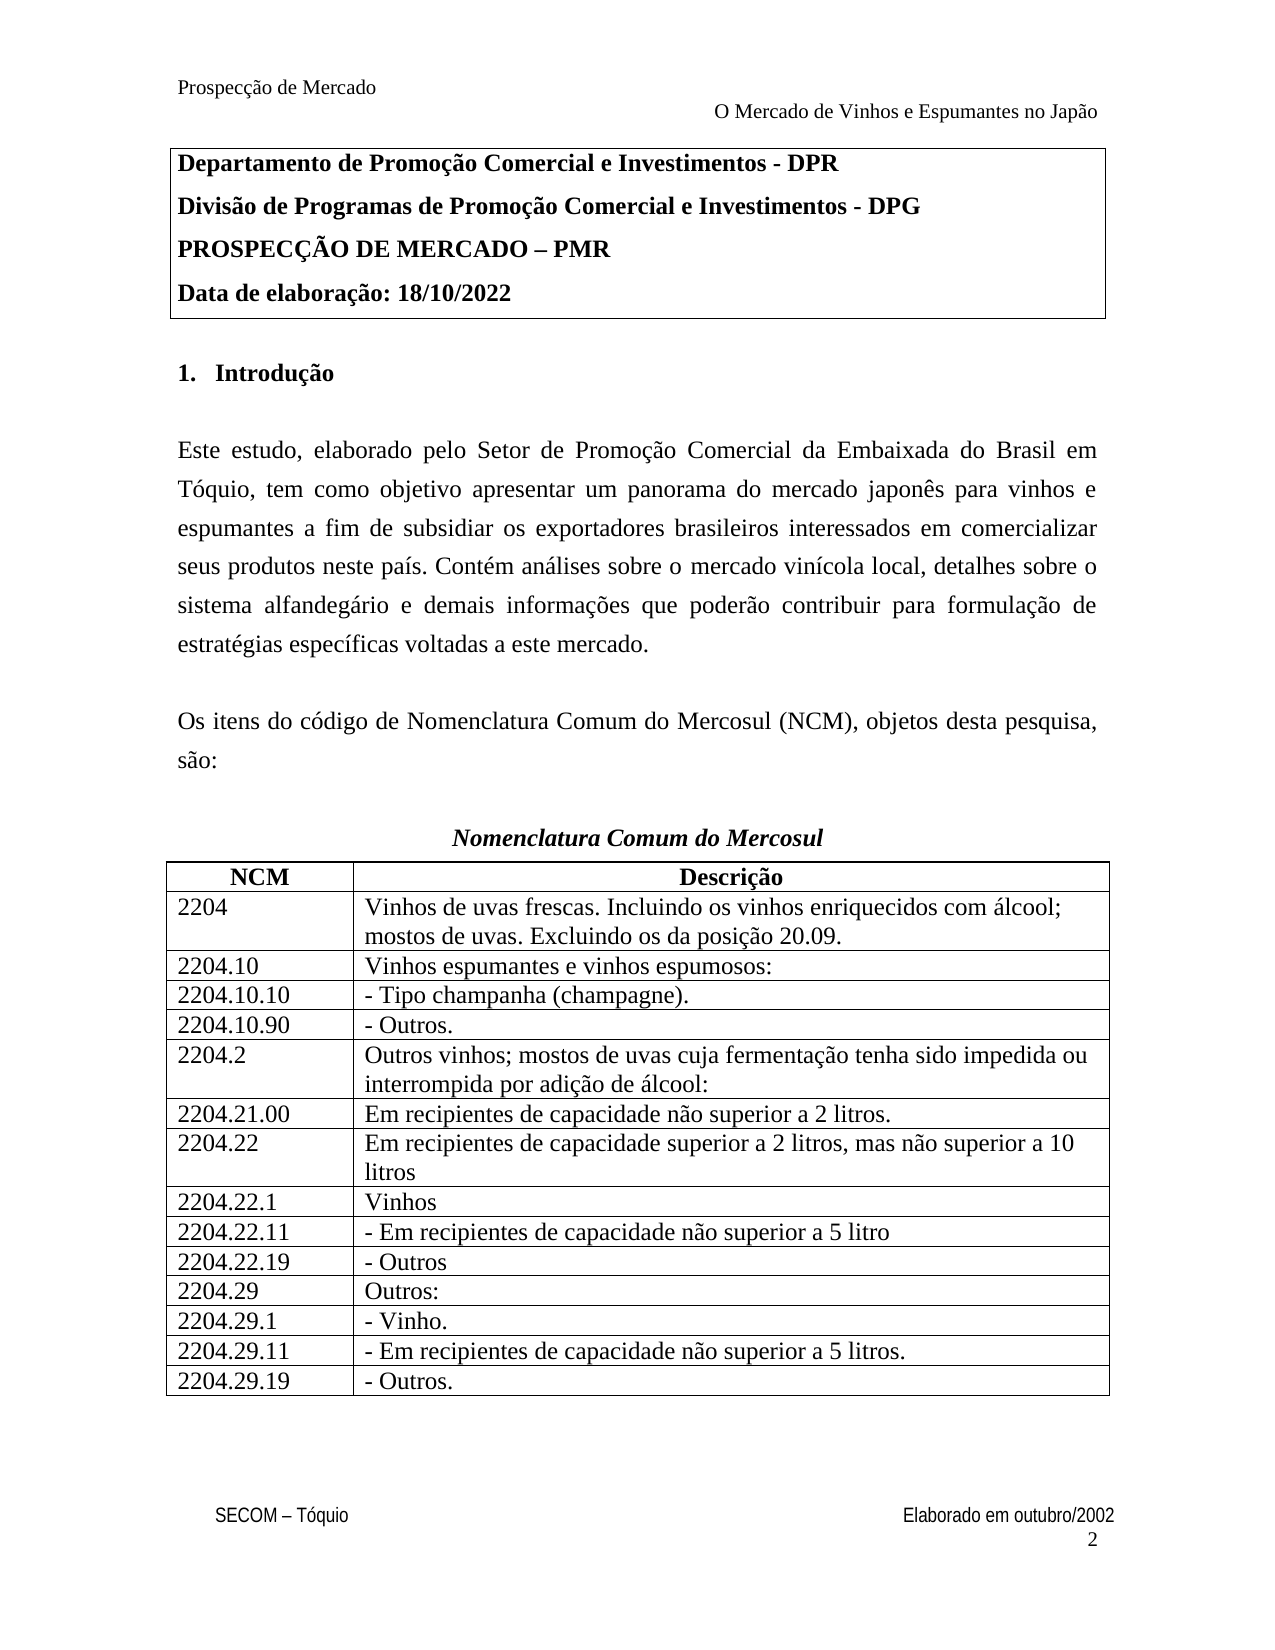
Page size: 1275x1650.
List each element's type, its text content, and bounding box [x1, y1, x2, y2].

text Os itens do código de Nomenclatura Comum do Mercosul (NCM), objetos desta pesquisa, são: [177, 706, 1098, 774]
table_cell 2204.29.19 [167, 1366, 353, 1394]
table_cell 2204 [167, 892, 353, 950]
table_cell 2204.2 [167, 1040, 353, 1098]
table_cell 2204.22 [167, 1129, 353, 1186]
list Introdução [177, 358, 1098, 386]
table_cell - Em recipientes de capacidade não superior a 5 litros. [354, 1336, 1109, 1365]
table_cell - Em recipientes de capacidade não superior a 5 litro [354, 1217, 1109, 1246]
table_cell 2204.29 [167, 1276, 353, 1305]
text Este estudo, elaborado pelo Setor de Promoção Comercial da Embaixada do Brasil em Tóquio, tem como objetivo apresentar um panorama do mercado japonês para vinhos e espumantes a fim de subsidiar os exportadores brasileiros interessados em comercializar seus produtos neste país. Contém análises sobre o mercado vinícola local, detalhes sobre o sistema alfandegário e demais informações que poderão contribuir para formulação de estratégias específicas voltadas a este mercado. [177, 435, 1098, 658]
table_cell 2204.10.10 [167, 981, 353, 1009]
table_header Descrição [354, 863, 1109, 891]
table_cell - Outros [354, 1247, 1109, 1275]
table_cell 2204.10.90 [167, 1010, 353, 1039]
table_cell - Vinho. [354, 1306, 1109, 1335]
table_cell 2204.29.11 [167, 1336, 353, 1365]
table_cell 2204.22.19 [167, 1247, 353, 1275]
table_cell Vinhos de uvas frescas. Incluindo os vinhos enriquecidos com álcool; mostos de uvas. Excluindo os da posição 20.09. [354, 892, 1109, 950]
table_cell - Outros. [354, 1010, 1109, 1039]
text Nomenclatura Comum do Mercosul [177, 823, 1098, 851]
table_header NCM [167, 863, 353, 891]
table_cell Vinhos [354, 1187, 1109, 1216]
table_cell 2204.21.00 [167, 1099, 353, 1127]
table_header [171, 149, 1105, 318]
table_cell Vinhos espumantes e vinhos espumosos: [354, 951, 1109, 979]
table_cell Em recipientes de capacidade não superior a 2 litros. [354, 1099, 1109, 1127]
table_cell 2204.10 [167, 951, 353, 979]
table_cell - Outros. [354, 1366, 1109, 1394]
table_cell 2204.29.1 [167, 1306, 353, 1335]
table_cell - Tipo champanha (champagne). [354, 981, 1109, 1009]
table_cell Em recipientes de capacidade superior a 2 litros, mas não superior a 10 litros [354, 1129, 1109, 1186]
table_cell 2204.22.11 [167, 1217, 353, 1246]
table_cell Outros: [354, 1276, 1109, 1305]
table_cell Outros vinhos; mostos de uvas cuja fermentação tenha sido impedida ou interrompida por adição de álcool: [354, 1040, 1109, 1098]
table_cell 2204.22.1 [167, 1187, 353, 1216]
